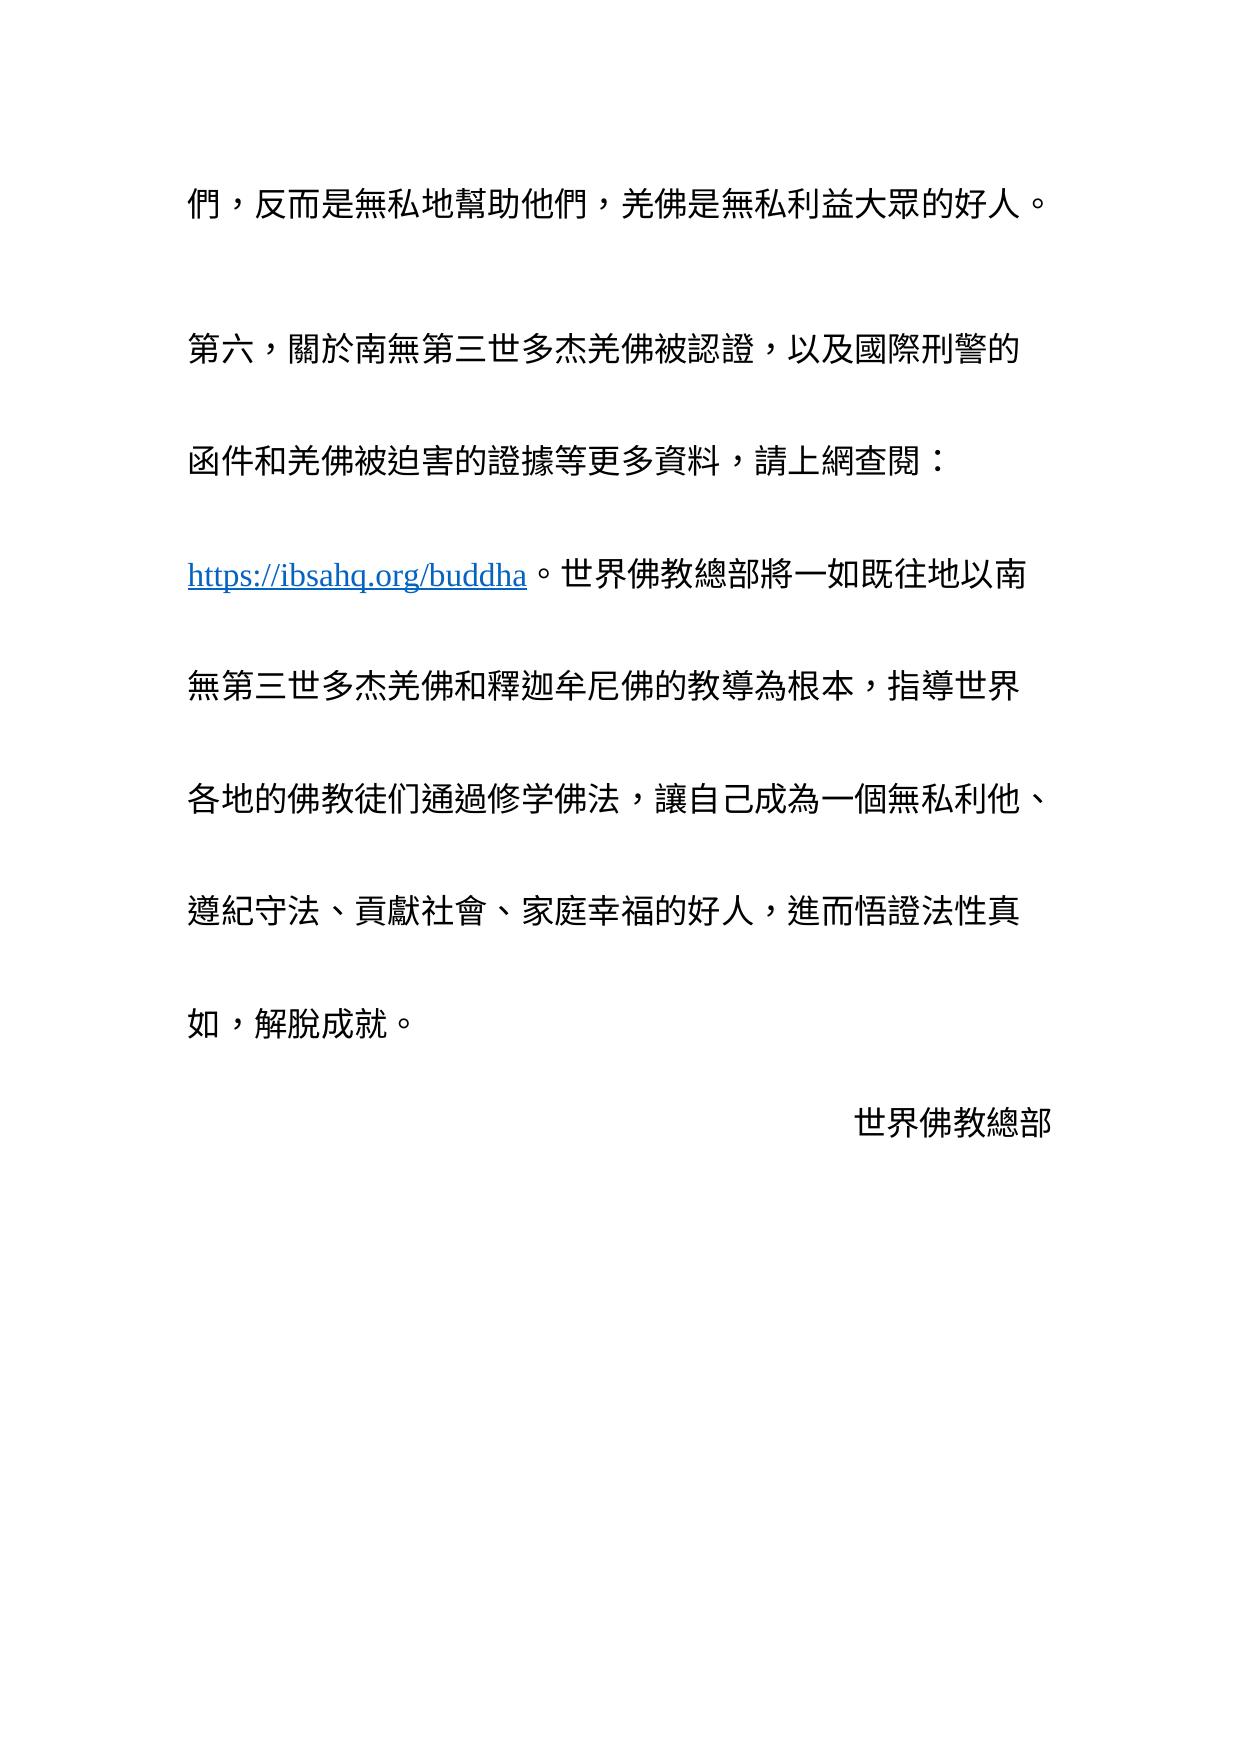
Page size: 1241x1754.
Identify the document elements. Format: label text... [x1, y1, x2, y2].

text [187, 164, 1053, 296]
text 第六，關於南無第三世多杰羌佛被認證，以及國際刑警的函件和羌佛被迫害的證據等更多資料，請上網查閱：https://ibsahq.org/buddha。世界佛教總部將一如既往地以南無第三世多杰羌佛和釋迦牟尼佛的教導為根本，指導世界各地的佛教徒们通過修学佛法，讓自己成為一個無私利他、遵紀守法、貢獻社會、家庭幸福的好人，進而悟證法性真如，解脫成就。 [187, 309, 1053, 1059]
text 世界佛教總部 [187, 1083, 1053, 1158]
